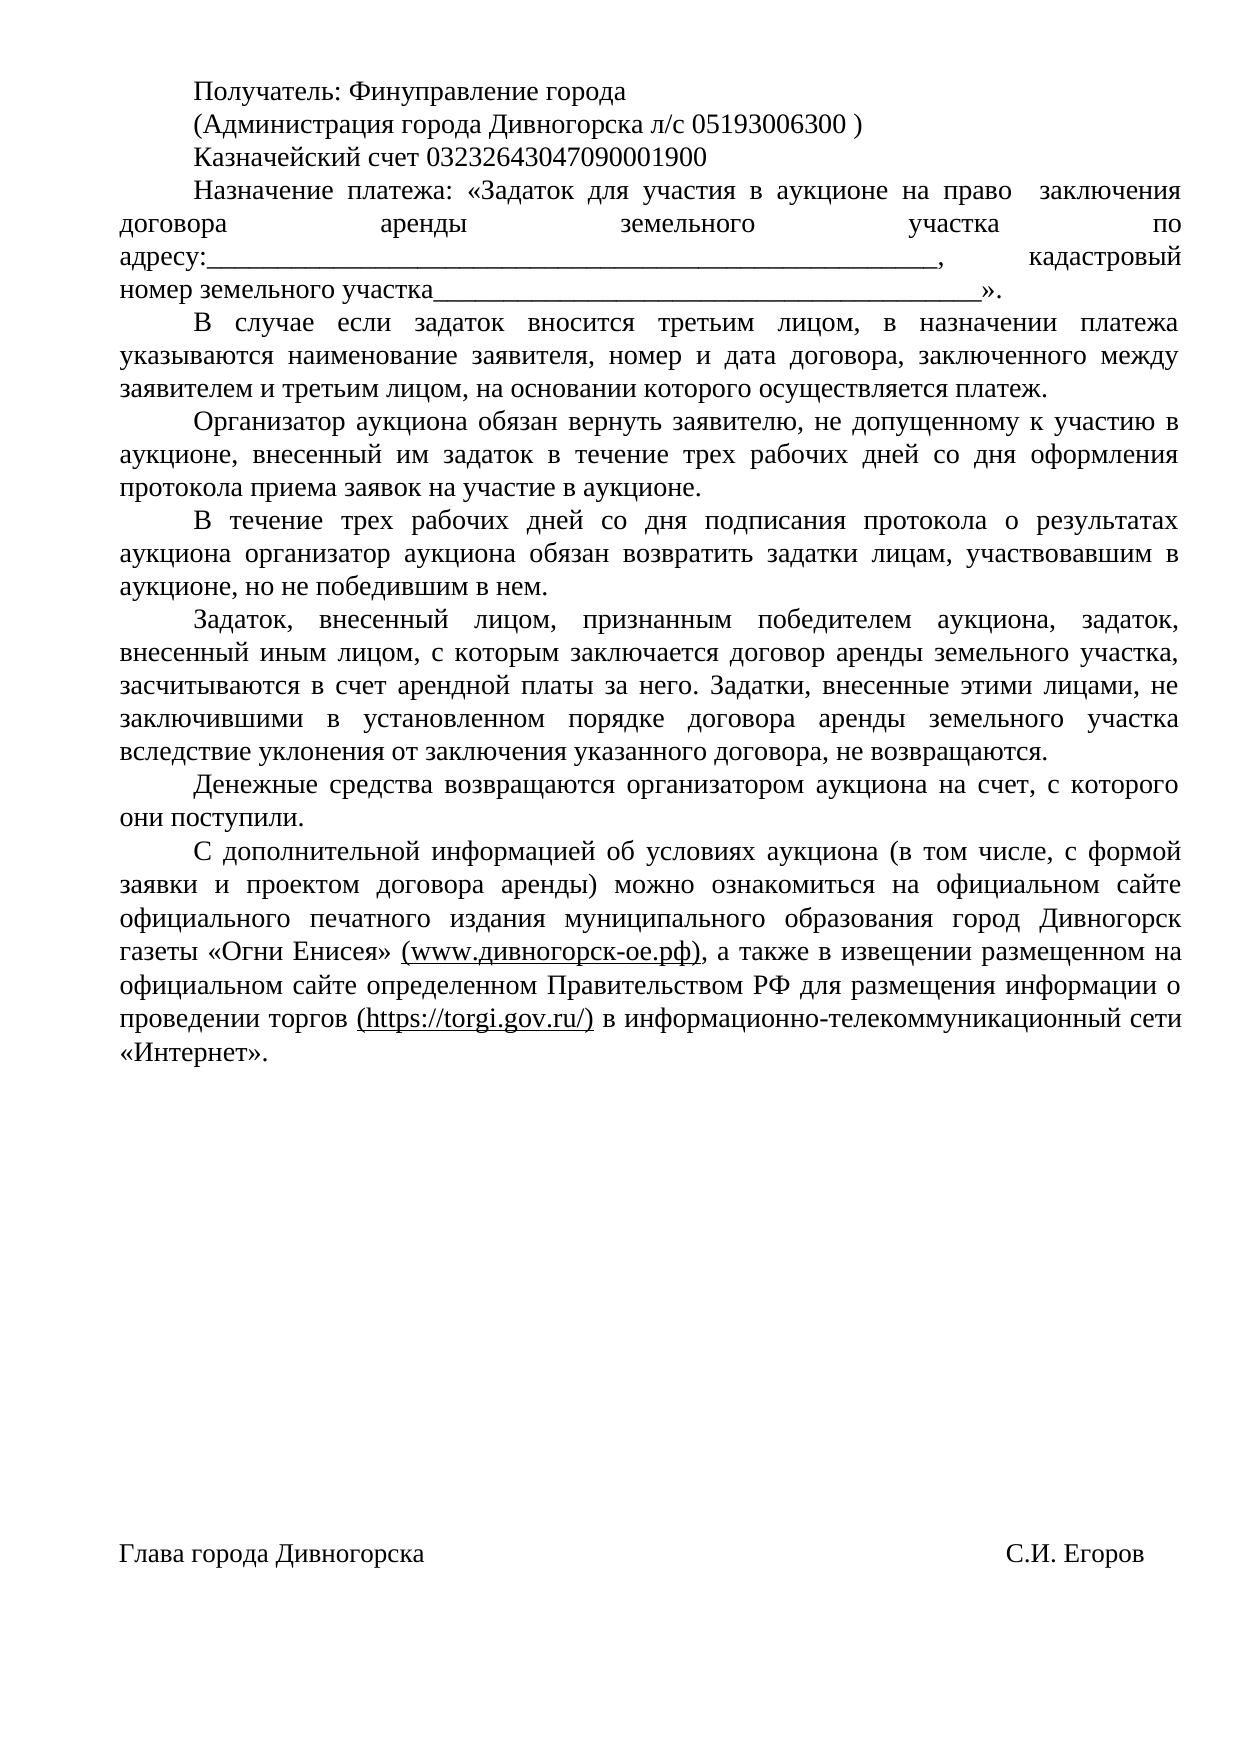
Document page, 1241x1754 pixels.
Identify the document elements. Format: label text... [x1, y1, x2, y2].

text Организатор аукциона обязан вернуть заявителю, не допущенному к участию в аукционе, внесенный им задаток в течение трех рабочих дней со дня оформления протокола приема заявок на участие в аукционе. [119, 404, 1180, 503]
text Казначейский счет 03232643047090001900 [119, 140, 1182, 173]
text (Администрация города Дивногорска л/с 05193006300 ) [119, 107, 1182, 140]
text Назначение платежа: «Задаток для участия в аукционе на право заключения договора аренды земельного участка по адресу:____________________________________________________, кадастровый номер земельного участка_______________________________________». [119, 173, 1182, 305]
text Задаток, внесенный лицом, признанным победителем аукциона, задаток, внесенный иным лицом, с которым заключается договор аренды земельного участка, засчитываются в счет арендной платы за него. Задатки, внесенные этими лицами, не заключившими в установленном порядке договора аренды земельного участка вследствие уклонения от заключения указанного договора, не возвращаются. [119, 602, 1180, 767]
text В течение трех рабочих дней со дня подписания протокола о результатах аукциона организатор аукциона обязан возвратить задатки лицам, участвовавшим в аукционе, но не победившим в нем. [119, 503, 1180, 602]
text Глава города Дивногорска С.И. Егоров [60, 1536, 1182, 1570]
text С дополнительной информацией об условиях аукциона (в том числе, с формой заявки и проектом договора аренды) можно ознакомиться на официальном сайте официального печатного издания муниципального образования город Дивногорск газеты «Огни Енисея» (www.дивногорск-ое.рф), а также в извещении размещенном на официальном сайте определенном Правительством РФ для размещения информации о проведении торгов (https://torgi.gov.ru/) в информационно-телекоммуникационный сети «Интернет». [119, 833, 1182, 1068]
text Получатель: Финуправление города [119, 74, 1182, 107]
text В случае если задаток вносится третьим лицом, в назначении платежа указываются наименование заявителя, номер и дата договора, заключенного между заявителем и третьим лицом, на основании которого осуществляется платеж. [119, 305, 1180, 404]
text Денежные средства возвращаются организатором аукциона на счет, с которого они поступили. [119, 767, 1180, 833]
